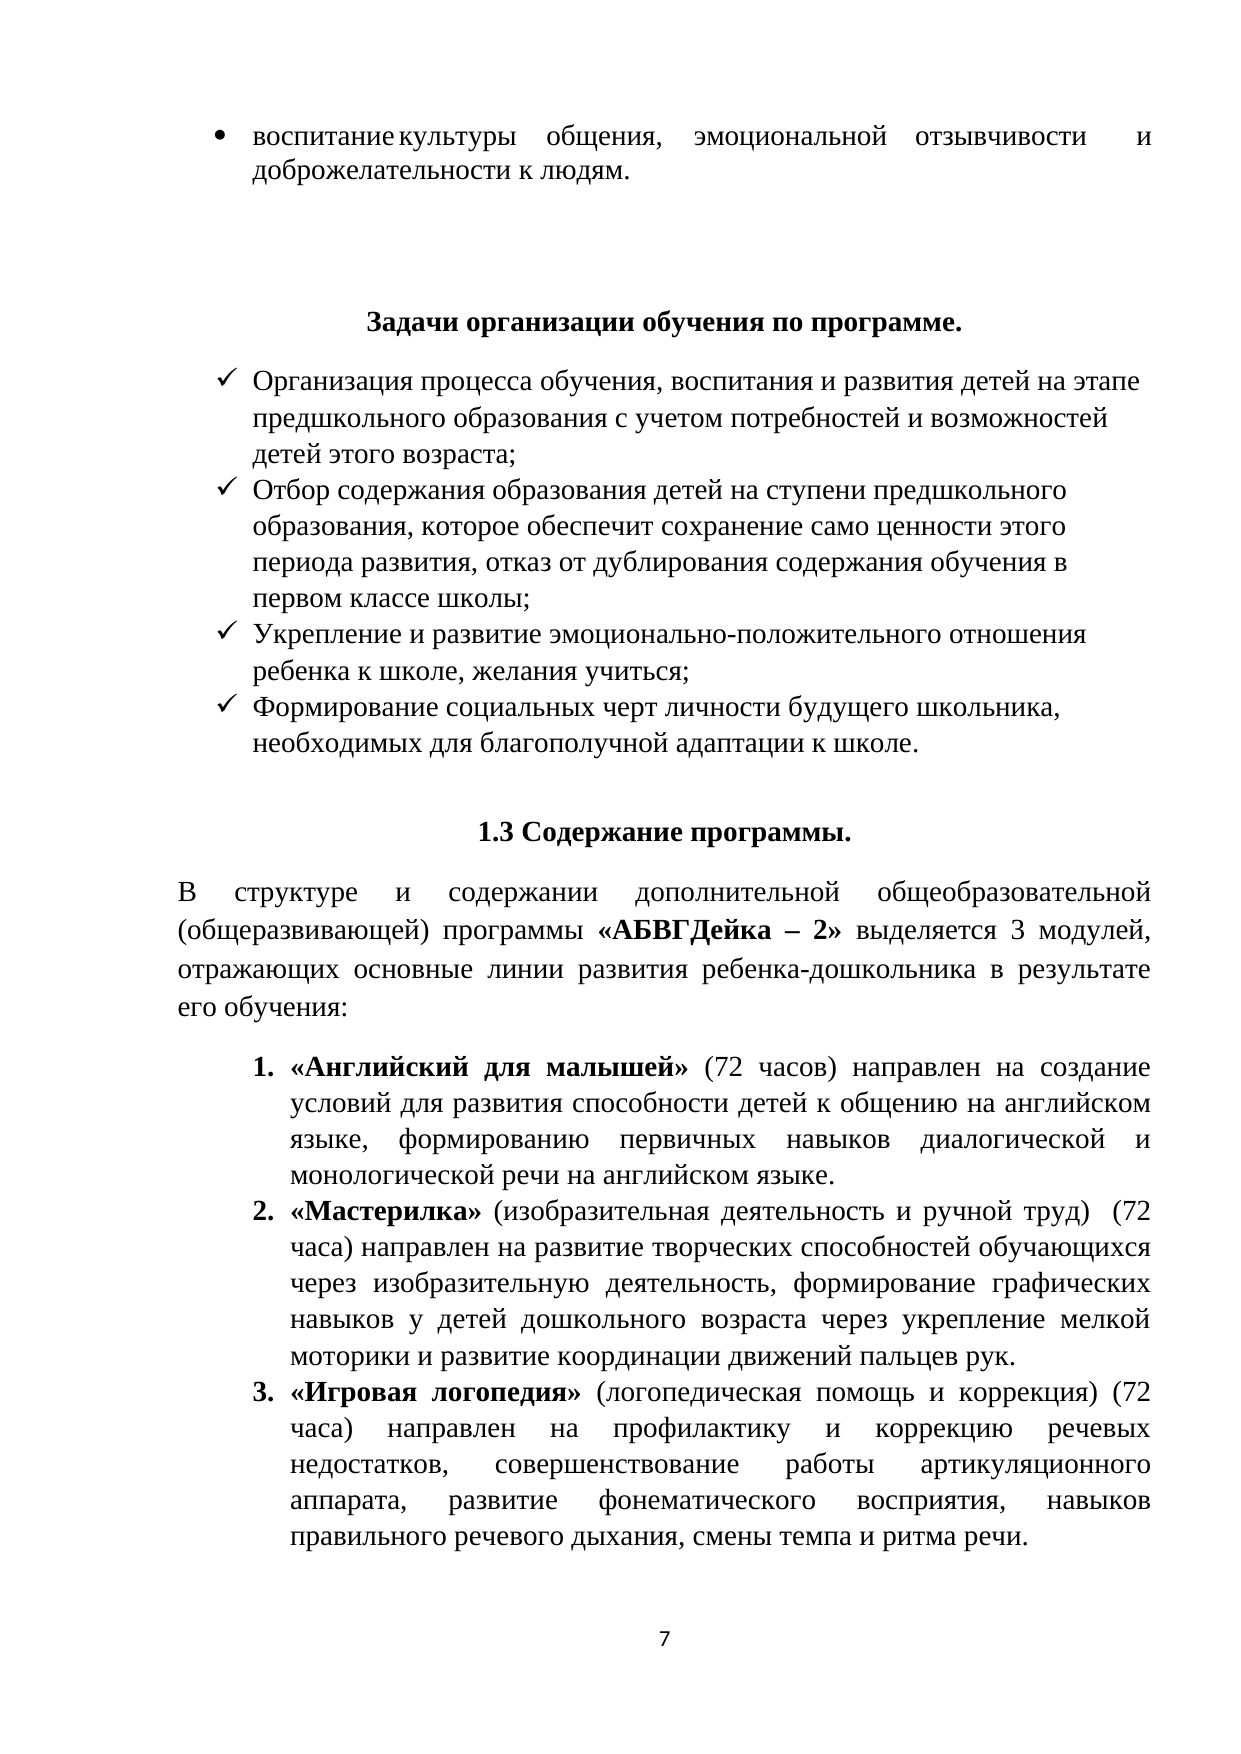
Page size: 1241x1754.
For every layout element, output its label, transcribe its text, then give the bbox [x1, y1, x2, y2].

list Организация процесса обучения, воспитания и развития детей на этапе предшкольного образования с учетом потребностей и возможностей детей этого возраста; [215, 363, 1152, 469]
list «Игровая логопедия» (логопедическая помощь и коррекция) (72 часа) направлен на профилактику и коррекцию речевых недостатков, совершенствование работы артикуляционного аппарата, развитие фонематического восприятия, навыков правильного речевого дыхания, смены темпа и ритма речи. [252, 1374, 1152, 1552]
list Укрепление и развитие эмоционально-положительного отношения ребенка к школе, желания учиться; [215, 617, 1152, 686]
text Задачи организации обучения по программе. [177, 304, 1152, 338]
text В структуре и содержании дополнительной общеобразовательной (общеразвивающей) программы «АБВГДейка – 2» выделяется 3 модулей, отражающих основные линии развития ребенка-дошкольника в результате его обучения: [177, 874, 1152, 1023]
list «Английский для малышей» (72 часов) направлен на создание условий для развития способности детей к общению на английском языке, формированию первичных навыков диалогической и монологической речи на английском языке. [252, 1049, 1152, 1191]
list Отбор содержания образования детей на ступени предшкольного образования, которое обеспечит сохранение само ценности этого периода развития, отказ от дублирования содержания обучения в первом классе школы; [215, 472, 1152, 614]
list Формирование социальных черт личности будущего школьника, необходимых для благополучной адаптации к школе. [215, 689, 1152, 759]
list «Мастерилка» (изобразительная деятельность и ручной труд) (72 часа) направлен на развитие творческих способностей обучающихся через изобразительную деятельность, формирование графических навыков у детей дошкольного возраста через укрепление мелкой моторики и развитие координации движений пальцев рук. [252, 1193, 1152, 1371]
list воспитание культуры общения, эмоциональной отзывчивости и доброжелательности к людям. [215, 118, 1152, 185]
text 1.3 Содержание программы. [177, 814, 1152, 848]
